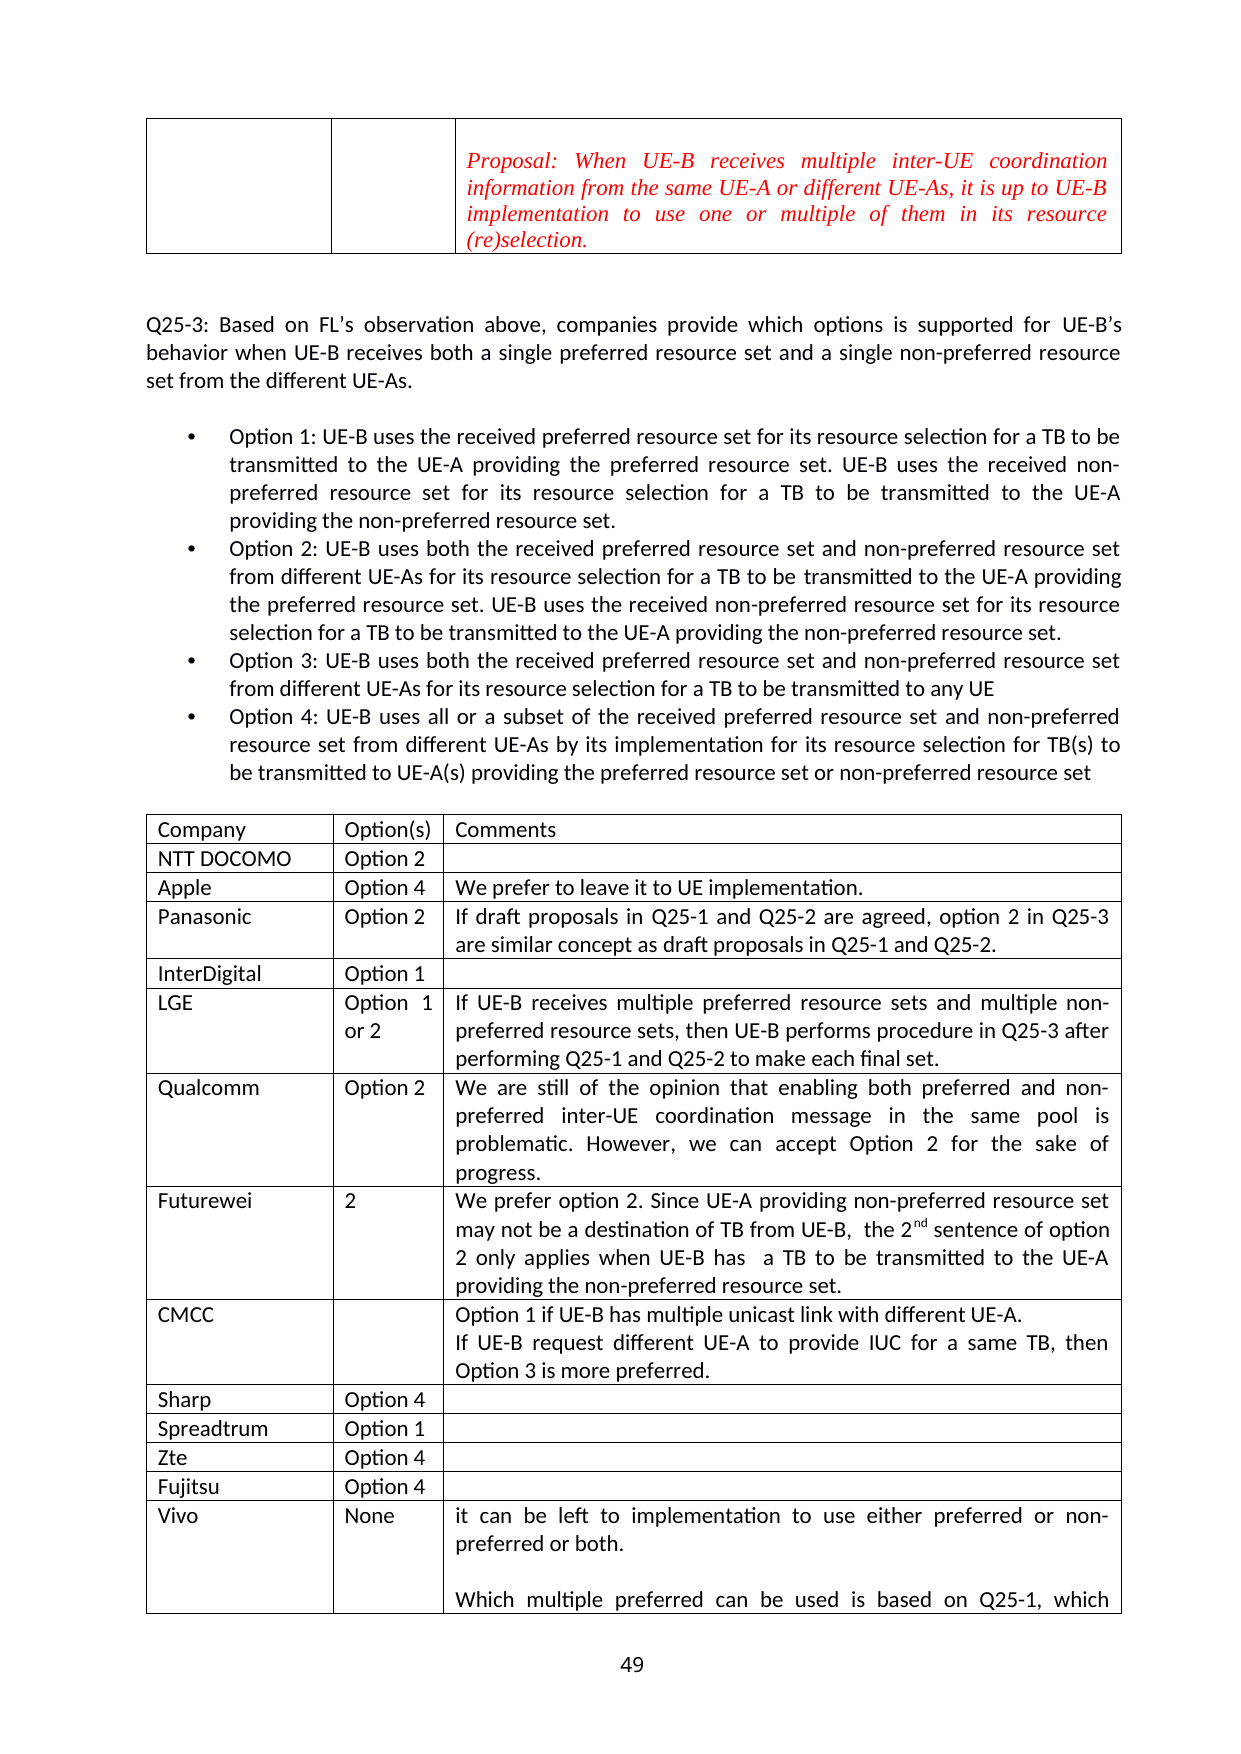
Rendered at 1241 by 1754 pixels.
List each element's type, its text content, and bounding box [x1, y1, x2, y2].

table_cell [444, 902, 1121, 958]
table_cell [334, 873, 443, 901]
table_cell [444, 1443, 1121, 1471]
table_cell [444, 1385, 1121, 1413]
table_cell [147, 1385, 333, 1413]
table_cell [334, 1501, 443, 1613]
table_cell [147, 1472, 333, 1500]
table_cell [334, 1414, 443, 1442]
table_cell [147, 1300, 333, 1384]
list Option 1: UE-B uses the received preferred resource set for its resource selection for a TB to be transmitted to the UE-A providing the preferred resource set. UE-B uses the received non-preferred resource set for its resource selection for a TB to be transmitted to the UE-A providing the non-preferred resource set. [187, 422, 1122, 534]
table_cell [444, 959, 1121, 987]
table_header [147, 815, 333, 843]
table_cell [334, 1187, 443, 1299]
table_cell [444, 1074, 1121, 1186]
list Option 2: UE-B uses both the received preferred resource set and non-preferred resource set from different UE-As for its resource selection for a TB to be transmitted to the UE-A providing the preferred resource set. UE-B uses the received non-preferred resource set for its resource selection for a TB to be transmitted to the UE-A providing the non-preferred resource set. [187, 534, 1122, 646]
list Option 4: UE-B uses all or a subset of the received preferred resource set and non-preferred resource set from different UE-As by its implementation for its resource selection for TB(s) to be transmitted to UE-A(s) providing the preferred resource set or non-preferred resource set [187, 702, 1122, 786]
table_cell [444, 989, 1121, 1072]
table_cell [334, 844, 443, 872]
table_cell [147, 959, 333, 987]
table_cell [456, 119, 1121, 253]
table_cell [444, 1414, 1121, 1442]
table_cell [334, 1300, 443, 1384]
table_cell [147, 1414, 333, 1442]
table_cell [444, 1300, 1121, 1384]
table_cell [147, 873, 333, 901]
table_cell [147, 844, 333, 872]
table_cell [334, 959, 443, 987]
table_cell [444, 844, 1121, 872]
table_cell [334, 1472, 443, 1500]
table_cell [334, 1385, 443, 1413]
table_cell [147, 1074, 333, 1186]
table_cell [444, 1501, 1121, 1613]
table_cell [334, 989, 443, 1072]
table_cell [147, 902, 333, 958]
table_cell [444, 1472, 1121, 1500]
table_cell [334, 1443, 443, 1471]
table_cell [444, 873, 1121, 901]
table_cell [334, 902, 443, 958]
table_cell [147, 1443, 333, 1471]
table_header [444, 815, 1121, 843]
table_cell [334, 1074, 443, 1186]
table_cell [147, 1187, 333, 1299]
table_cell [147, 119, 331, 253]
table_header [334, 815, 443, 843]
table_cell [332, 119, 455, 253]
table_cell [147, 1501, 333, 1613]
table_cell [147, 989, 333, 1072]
list Option 3: UE-B uses both the received preferred resource set and non-preferred resource set from different UE-As for its resource selection for a TB to be transmitted to any UE [187, 646, 1122, 702]
text Q25-3: Based on FL’s observation above, companies provide which options is supported for UE-B’s behavior when UE-B receives both a single preferred resource set and a single non-preferred resource set from the different UE-As. [146, 310, 1122, 394]
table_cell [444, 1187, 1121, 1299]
